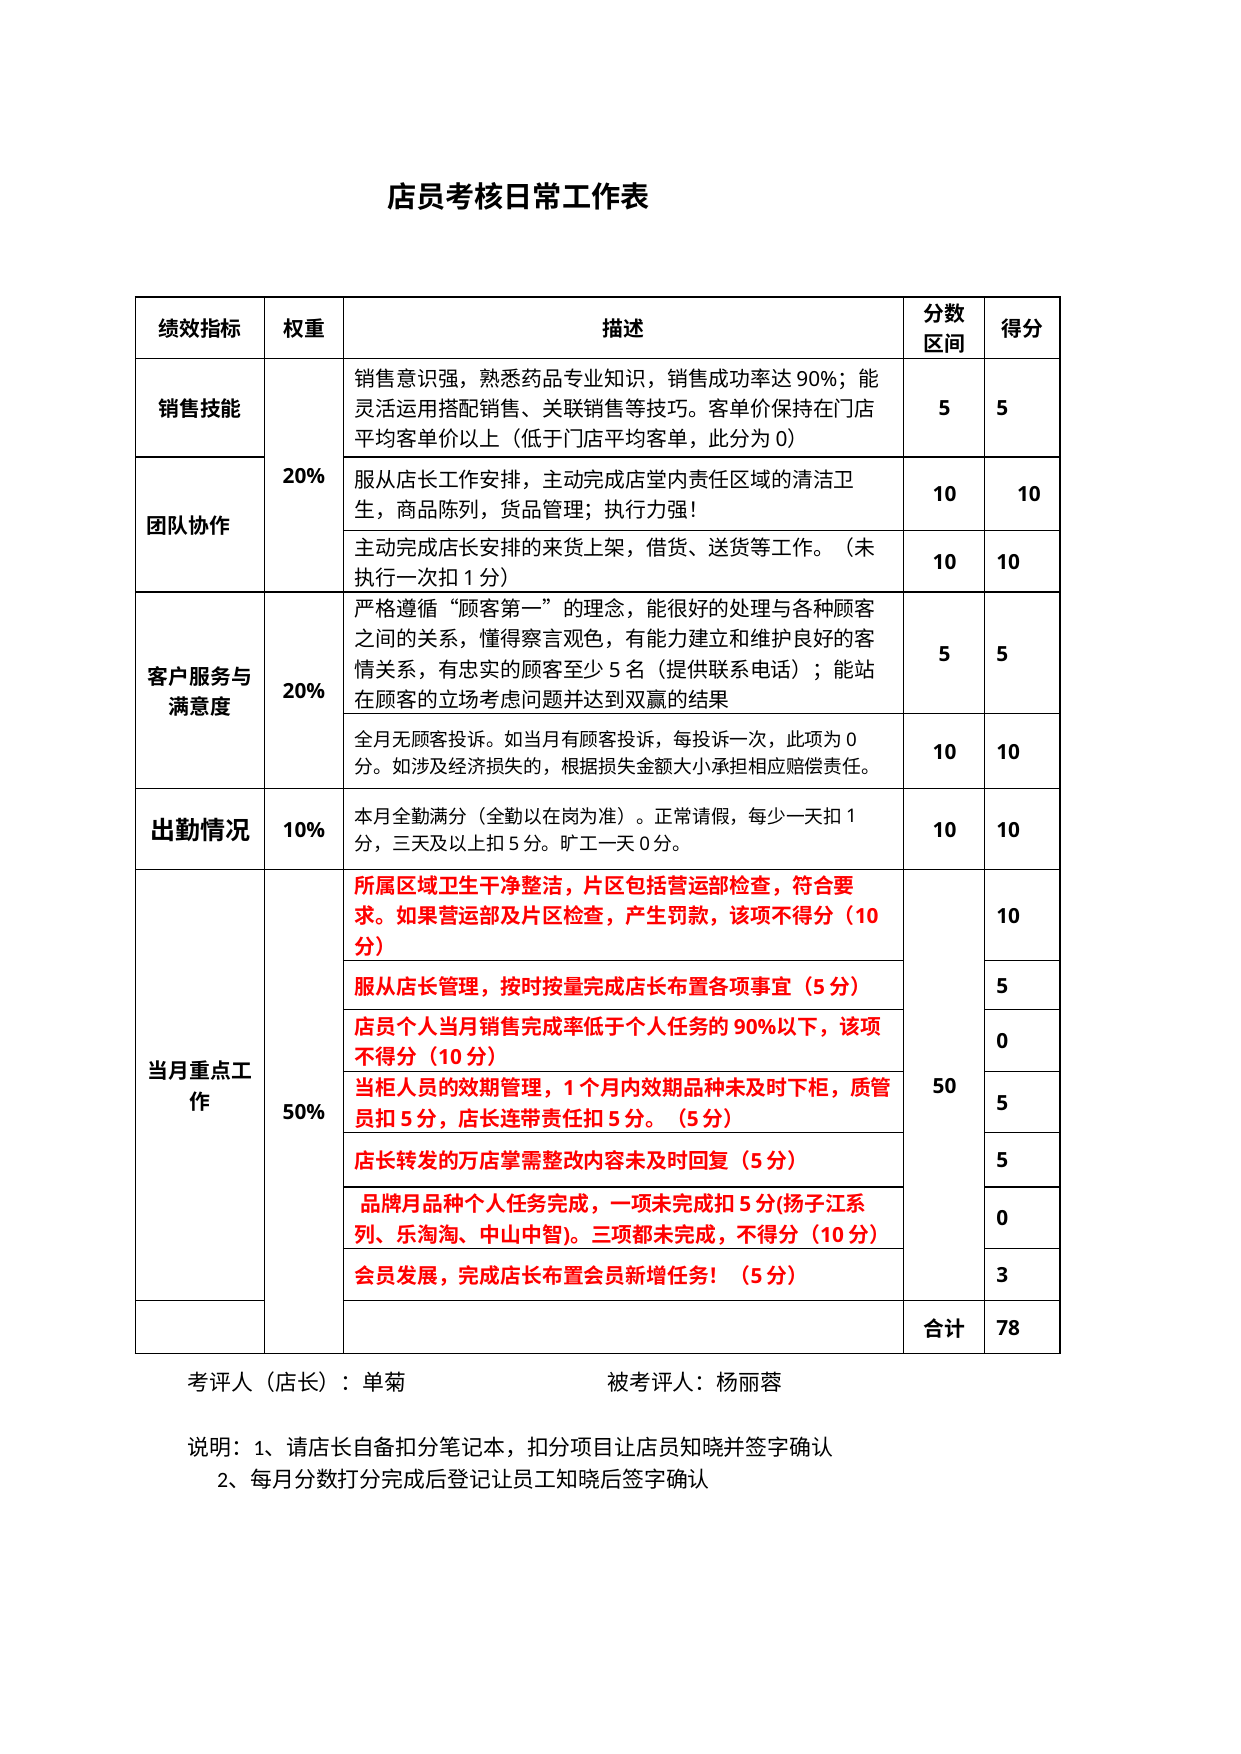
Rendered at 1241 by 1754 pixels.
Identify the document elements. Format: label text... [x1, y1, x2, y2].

table_cell 所属区域卫生干净整洁，片区包括营运部检查，符合要求。如果营运部及片区检查，产生罚款，该项不得分（10分） [344, 870, 903, 960]
table_cell 全月无顾客投诉。如当月有顾客投诉，每投诉一次，此项为0分。如涉及经济损失的，根据损失金额大小承担相应赔偿责任。 [344, 714, 903, 788]
table_cell 当月重点工作 [136, 870, 264, 1300]
table_cell 10 [985, 714, 1059, 788]
table_cell 品牌月品种个人任务完成，一项未完成扣5分(扬子江系列、乐淘淘、中山中智)。三项都未完成，不得分（10分） [344, 1188, 903, 1248]
table_cell 20% [265, 593, 343, 788]
table_cell 20% [265, 359, 343, 591]
table_cell 主动完成店长安排的来货上架，借货、送货等工作。（未执行一次扣1分） [344, 531, 903, 591]
table_cell 本月全勤满分（全勤以在岗为准）。正常请假，每少一天扣1分，三天及以上扣5分。旷工一天0分。 [344, 789, 903, 868]
table_cell 10 [985, 870, 1059, 960]
table_cell 50% [265, 870, 343, 1353]
table_cell 店长转发的万店掌需整改内容未及时回复（5分） [344, 1133, 903, 1186]
table_header 分数 区间 [904, 298, 984, 358]
table_cell 10 [985, 458, 1059, 530]
table_cell 10 [904, 458, 984, 530]
text 考评人（店长）：单菊 被考评人：杨丽蓉 [187, 1354, 1053, 1397]
table_cell 3 [985, 1249, 1059, 1300]
table_cell 出勤情况 [136, 789, 264, 868]
table_cell 5 [985, 1072, 1059, 1132]
table_cell 10 [904, 789, 984, 868]
table_cell 销售技能 [136, 359, 264, 456]
table_cell 会员发展，完成店长布置会员新增任务！（5分） [344, 1249, 903, 1300]
table_header 权重 [265, 298, 343, 358]
table_cell 合计 [904, 1301, 984, 1353]
table_cell 5 [904, 359, 984, 456]
table_cell 客户服务与满意度 [136, 593, 264, 788]
table_cell 5 [985, 1133, 1059, 1186]
text 说明：1、请店长自备扣分笔记本，扣分项目让店员知晓并签字确认 [187, 1429, 1053, 1462]
table_cell [136, 1301, 264, 1353]
table_cell 当柜人员的效期管理，1个月内效期品种未及时下柜，质管员扣5分，店长连带责任扣5分。（5分） [344, 1072, 903, 1132]
table_cell 5 [904, 593, 984, 713]
table_cell [344, 1301, 903, 1353]
table_header 绩效指标 [136, 298, 264, 358]
table_cell 10 [904, 714, 984, 788]
table_cell 10 [904, 531, 984, 591]
table_cell 10 [985, 789, 1059, 868]
table_cell 10 [985, 531, 1059, 591]
table_cell 店员个人当月销售完成率低于个人任务的90%以下，该项不得分（10分） [344, 1010, 903, 1071]
table_header 得分 [985, 298, 1059, 358]
table_cell 严格遵循“顾客第一”的理念，能很好的处理与各种顾客之间的关系，懂得察言观色，有能力建立和维护良好的客情关系，有忠实的顾客至少5名（提供联系电话）；能站在顾客的立场考虑问题并达到双赢的结果 [344, 593, 903, 713]
table_cell 5 [985, 359, 1059, 456]
table_cell 10% [265, 789, 343, 868]
table_cell 服从店长工作安排，主动完成店堂内责任区域的清洁卫生，商品陈列，货品管理；执行力强！ [344, 458, 903, 530]
table_cell 5 [985, 961, 1059, 1009]
table_cell 服从店长管理，按时按量完成店长布置各项事宜（5分） [344, 961, 903, 1009]
table_cell 5 [985, 593, 1059, 713]
table_cell 0 [985, 1188, 1059, 1248]
table_cell 78 [985, 1301, 1059, 1353]
table_header 描述 [344, 298, 903, 358]
table_cell 销售意识强，熟悉药品专业知识，销售成功率达90%；能灵活运用搭配销售、关联销售等技巧。客单价保持在门店平均客单价以上（低于门店平均客单，此分为0） [344, 359, 903, 456]
table_cell 50 [904, 870, 984, 1300]
text 2、每月分数打分完成后登记让员工知晓后签字确认 [187, 1462, 1053, 1494]
table_cell 0 [985, 1010, 1059, 1071]
table_cell 团队协作 [136, 458, 264, 591]
text 店员考核日常工作表 [187, 162, 1053, 227]
